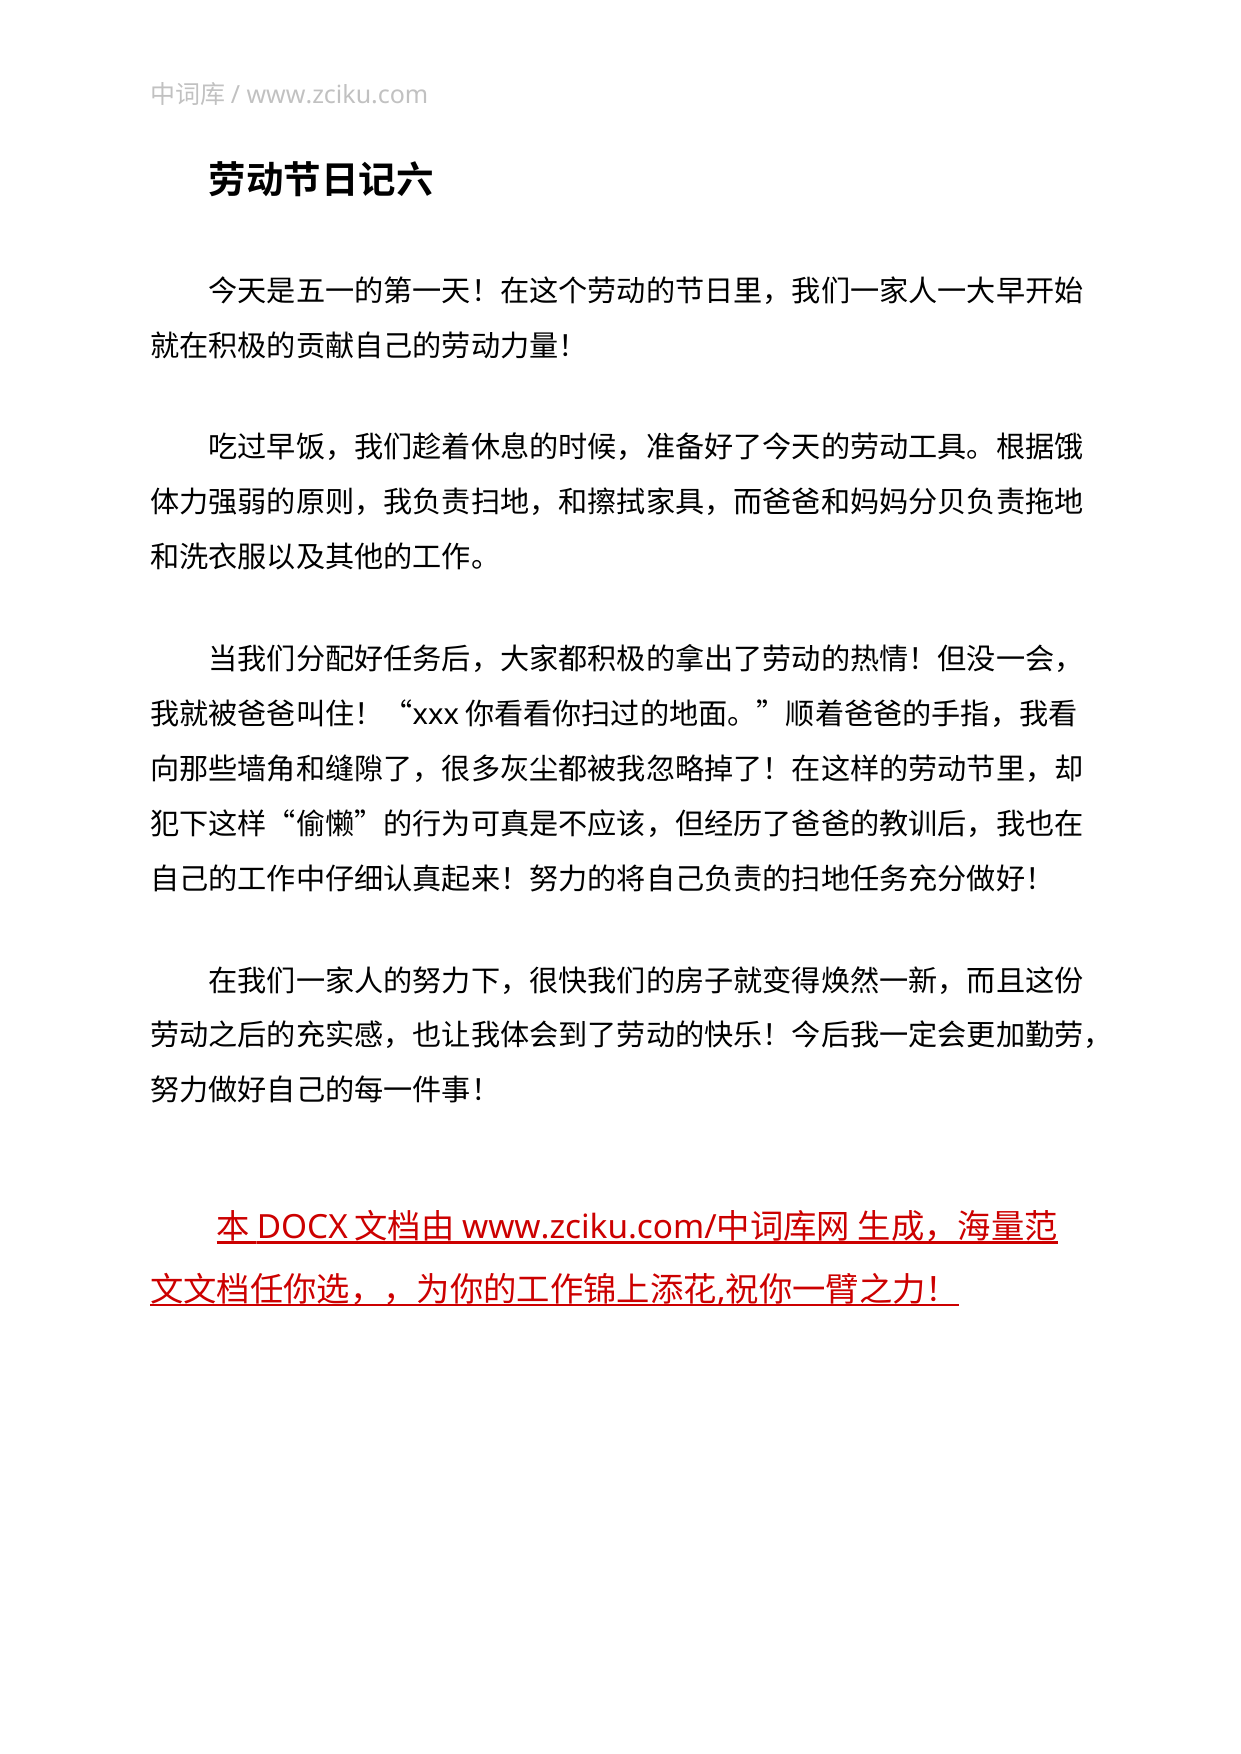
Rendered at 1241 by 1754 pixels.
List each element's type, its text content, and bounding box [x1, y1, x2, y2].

text 在我们一家人的努力下，很快我们的房子就变得焕然一新，而且这份劳动之后的充实感，也让我体会到了劳动的快乐！今后我一定会更加勤劳，努力做好自己的每一件事！ [150, 957, 1090, 1109]
text 当我们分配好任务后，大家都积极的拿出了劳动的热情！但没一会，我就被爸爸叫住！“xxx你看看你扫过的地面。”顺着爸爸的手指，我看向那些墙角和缝隙了，很多灰尘都被我忽略掉了！在这样的劳动节里，却犯下这样“偷懒”的行为可真是不应该，但经历了爸爸的教训后，我也在自己的工作中仔细认真起来！努力的将自己负责的扫地任务充分做好！ [150, 636, 1090, 898]
text 劳动节日记六 [150, 150, 1090, 204]
text 本DOCX文档由 www.zciku.com/中词库网 生成，海量范文文档任你选，，为你的工作锦上添花,祝你一臂之力！ [150, 1200, 1090, 1311]
text 今天是五一的第一天！在这个劳动的节日里，我们一家人一大早开始就在积极的贡献自己的劳动力量！ [150, 267, 1090, 364]
text 吃过早饭，我们趁着休息的时候，准备好了今天的劳动工具。根据饿体力强弱的原则，我负责扫地，和擦拭家具，而爸爸和妈妈分贝负责拖地和洗衣服以及其他的工作。 [150, 424, 1090, 576]
